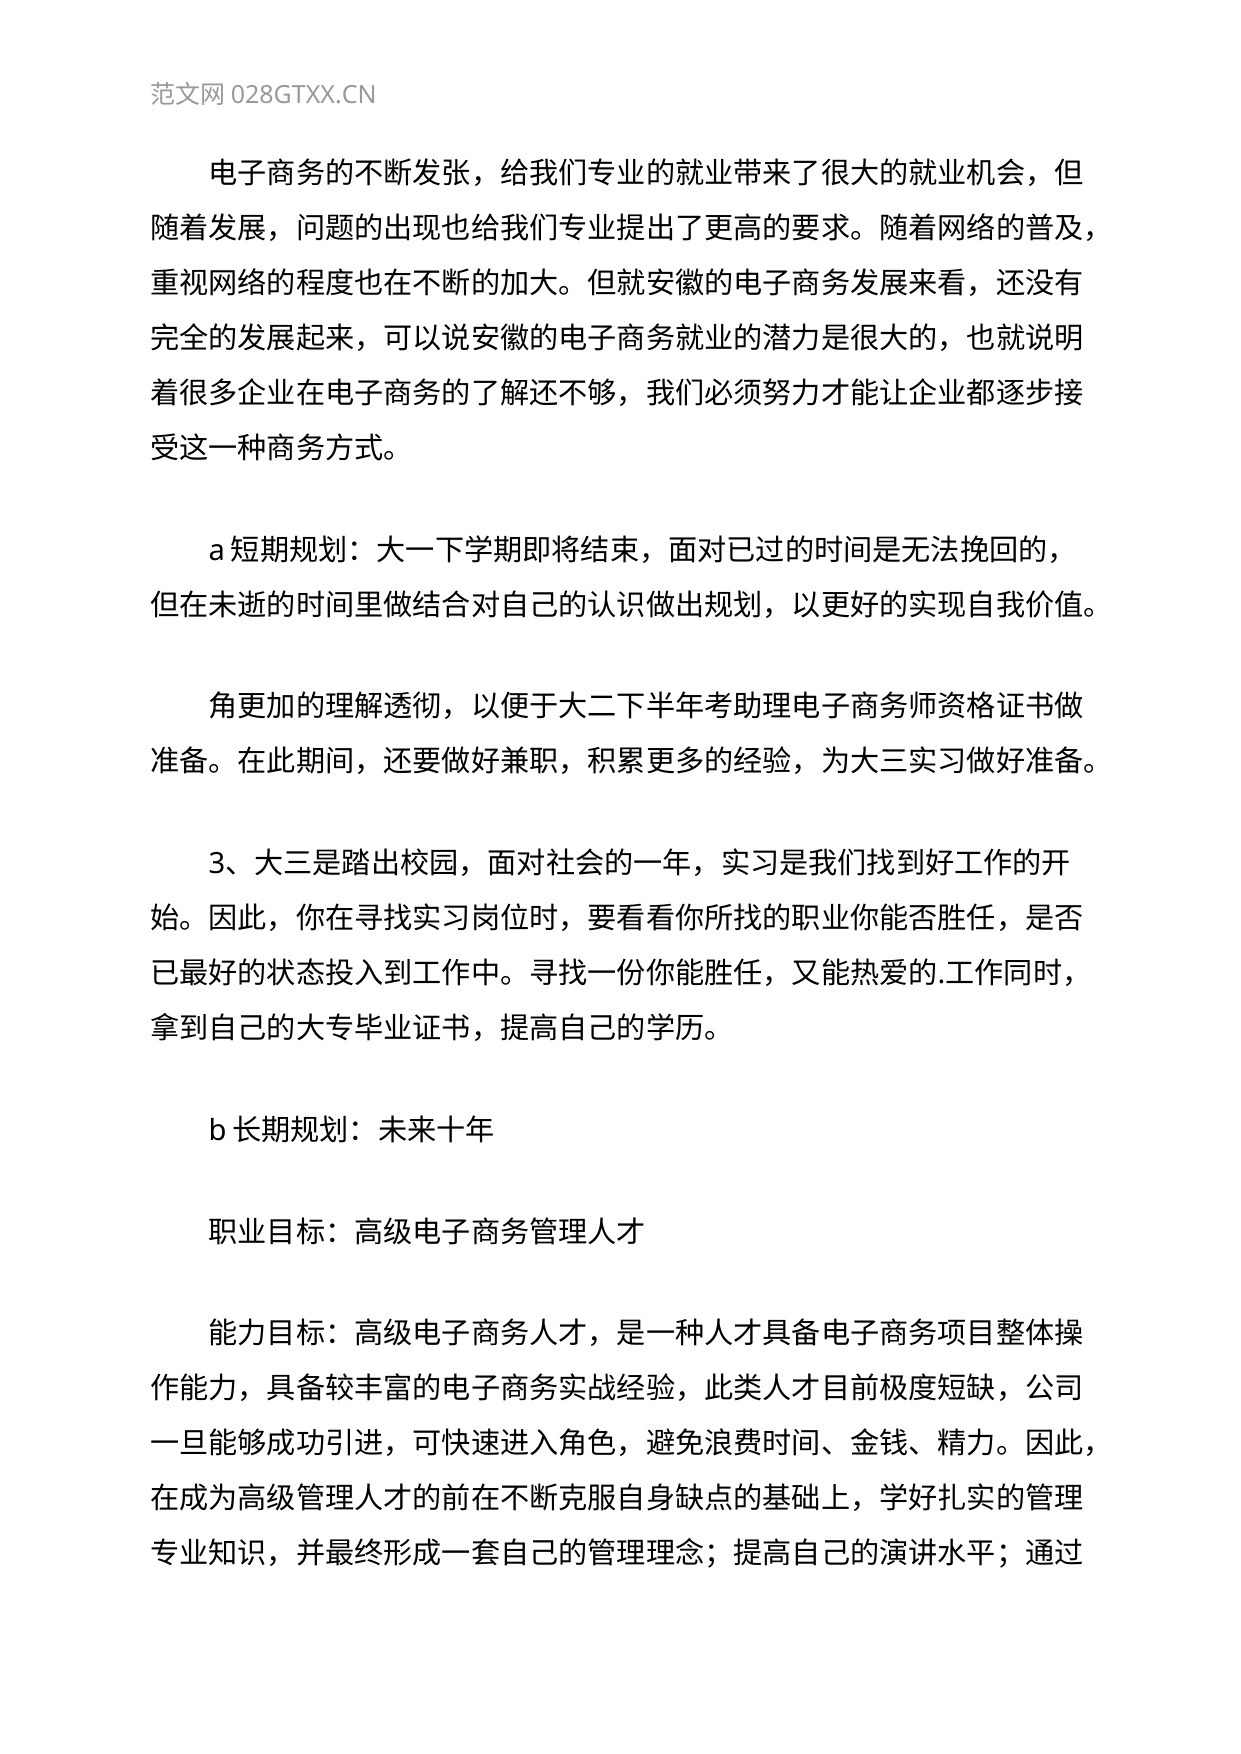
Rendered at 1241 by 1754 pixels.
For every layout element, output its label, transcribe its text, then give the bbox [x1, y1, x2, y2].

text 角更加的理解透彻，以便于大二下半年考助理电子商务师资格证书做准备。在此期间，还要做好兼职，积累更多的经验，为大三实习做好准备。 [150, 683, 1090, 780]
text 职业目标：高级电子商务管理人才 [150, 1208, 1090, 1251]
text b长期规划：未来十年 [150, 1106, 1090, 1149]
text a短期规划：大一下学期即将结束，面对已过的时间是无法挽回的，但在未逝的时间里做结合对自己的认识做出规划，以更好的实现自我价值。 [150, 526, 1090, 623]
text 3、大三是踏出校园，面对社会的一年，实习是我们找到好工作的开始。因此，你在寻找实习岗位时，要看看你所找的职业你能否胜任，是否已最好的状态投入到工作中。寻找一份你能胜任，又能热爱的.工作同时，拿到自己的大专毕业证书，提高自己的学历。 [150, 840, 1090, 1047]
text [150, 1310, 1090, 1572]
text 电子商务的不断发张，给我们专业的就业带来了很大的就业机会，但随着发展，问题的出现也给我们专业提出了更高的要求。随着网络的普及，重视网络的程度也在不断的加大。但就安徽的电子商务发展来看，还没有完全的发展起来，可以说安徽的电子商务就业的潜力是很大的，也就说明着很多企业在电子商务的了解还不够，我们必须努力才能让企业都逐步接受这一种商务方式。 [150, 150, 1090, 467]
